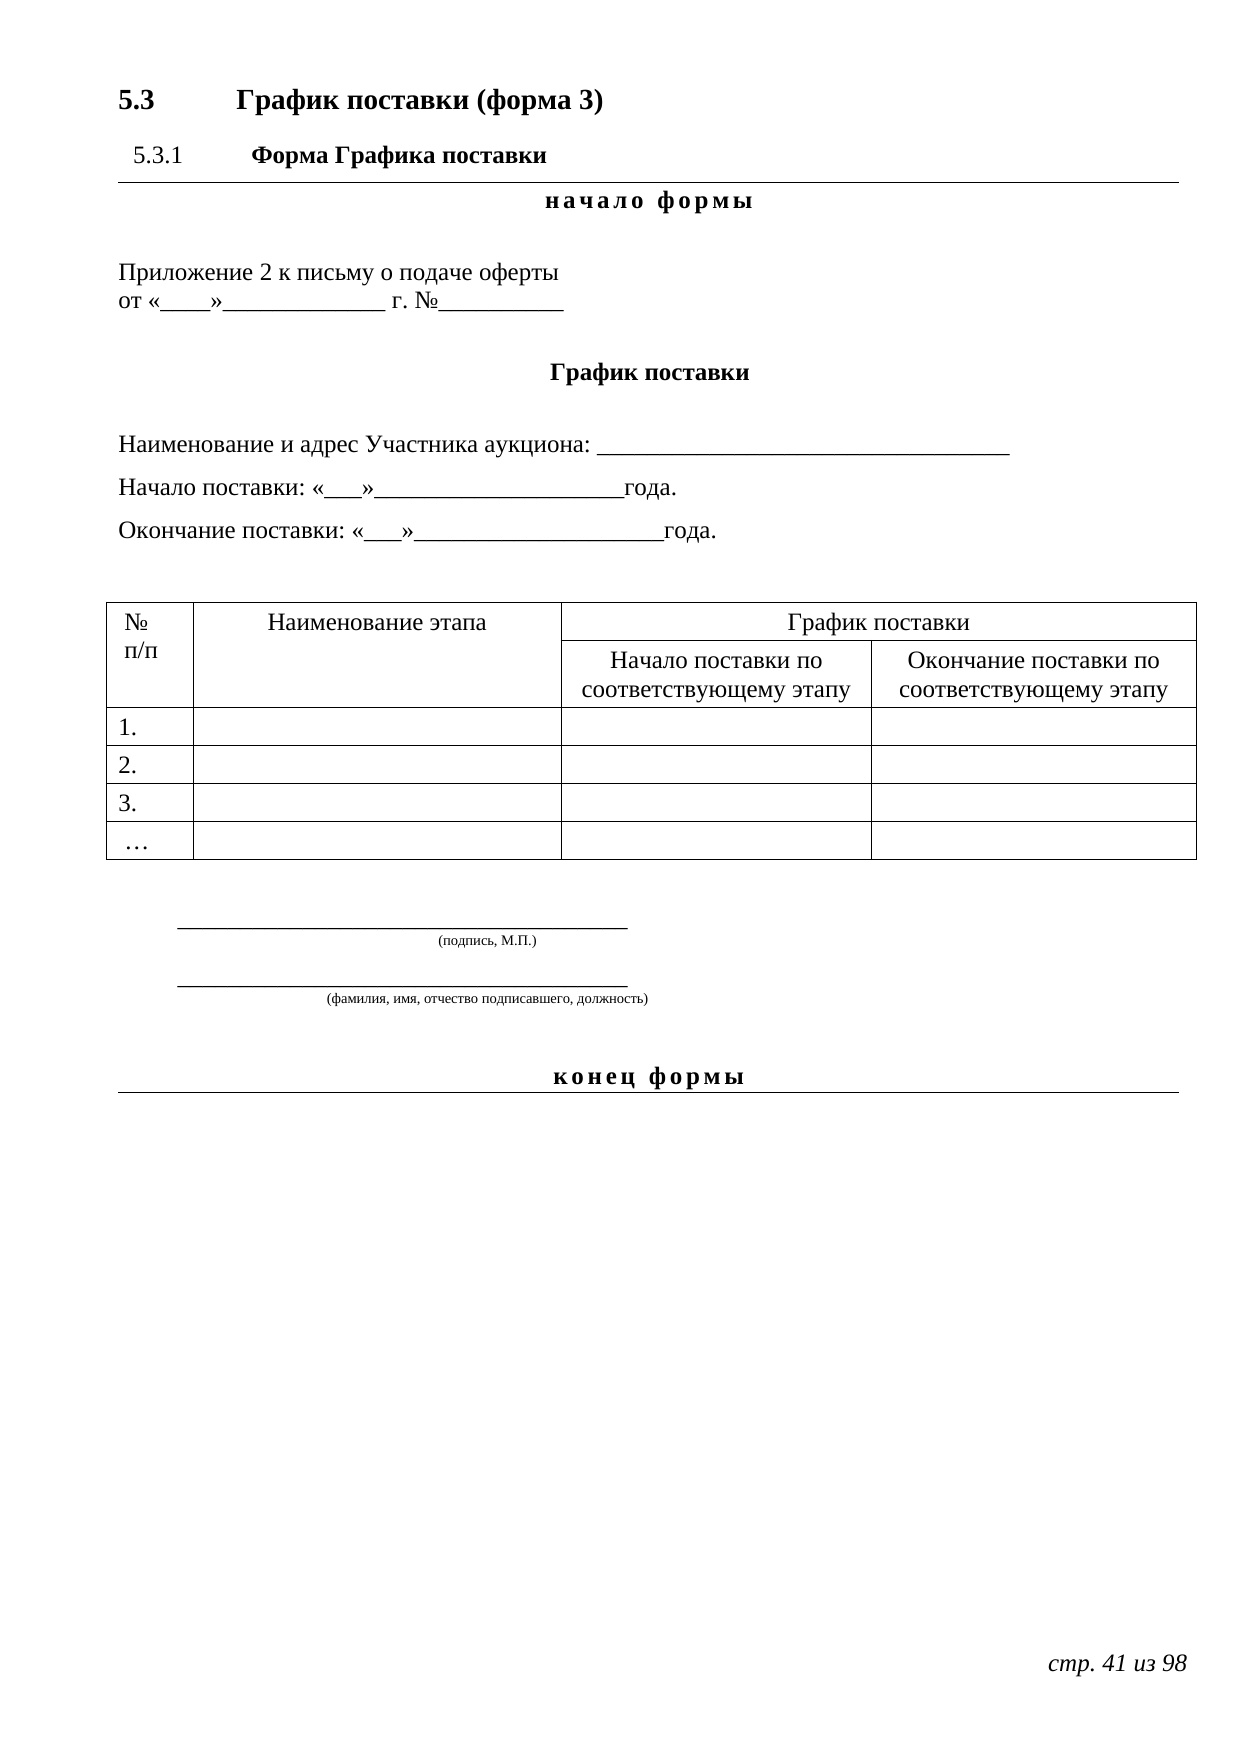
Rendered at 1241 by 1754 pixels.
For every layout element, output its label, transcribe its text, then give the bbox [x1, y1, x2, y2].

text (подпись, М.П.) [118, 932, 797, 961]
table_cell [107, 708, 193, 745]
table_cell [872, 822, 1196, 859]
table_cell [107, 746, 193, 783]
table_cell [562, 784, 871, 821]
table_cell [872, 708, 1196, 745]
table_cell [194, 784, 561, 821]
text Окончание поставки: «___»____________________года. [118, 515, 1181, 544]
table_header № п/п [107, 603, 193, 707]
text ____________________________________ [118, 903, 1181, 932]
table_cell [194, 746, 561, 783]
table_cell [194, 822, 561, 859]
text Начало поставки: «___»____________________года. [118, 472, 1181, 501]
text конец формы [118, 1061, 1179, 1092]
table_header Наименование этапа [194, 603, 561, 707]
text Форма Графика поставки [133, 140, 1181, 169]
table_cell [872, 746, 1196, 783]
table_cell [562, 822, 871, 859]
table_cell [872, 784, 1196, 821]
table_cell … [107, 822, 193, 859]
text (фамилия, имя, отчество подписавшего, должность) [118, 989, 797, 1018]
table_header График поставки [562, 603, 1196, 640]
text Наименование и адрес Участника аукциона: _________________________________ [118, 429, 1181, 458]
table_cell [562, 746, 871, 783]
table_cell [107, 784, 193, 821]
table_cell Окончание поставки по соответствующему этапу [872, 641, 1196, 707]
subtitle График поставки (форма 3) [118, 82, 1181, 115]
text ____________________________________ [118, 961, 1181, 989]
text Приложение 2 к письму о подаче оферты от «____»_____________ г. №__________ [118, 257, 1181, 314]
table_cell [194, 708, 561, 745]
table_cell Начало поставки по соответствующему этапу [562, 641, 871, 707]
text График поставки [118, 357, 1181, 386]
table_cell [562, 708, 871, 745]
text начало формы [118, 183, 1179, 213]
